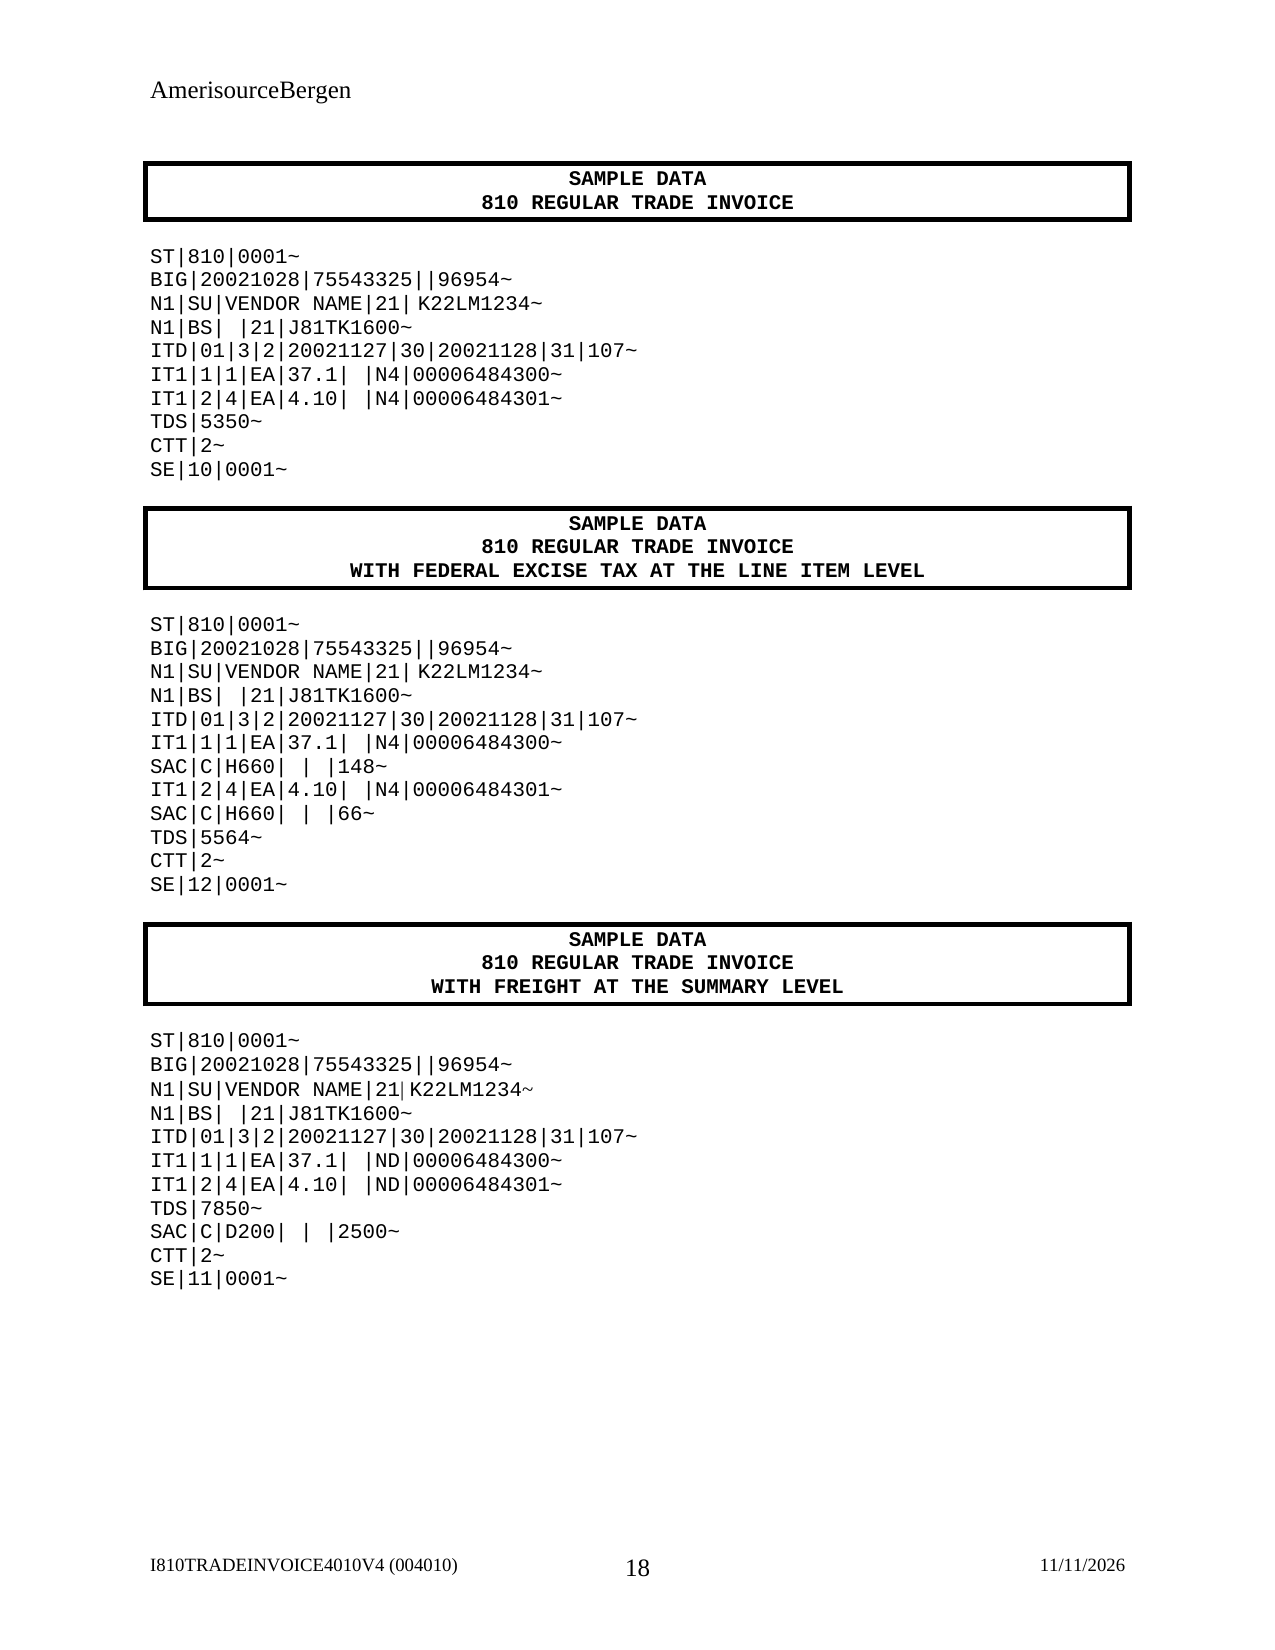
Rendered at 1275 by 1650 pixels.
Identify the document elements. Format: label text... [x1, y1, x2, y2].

text TDS|5350~ [150, 411, 1125, 435]
text SAC|C|H660| | |148~ [150, 756, 1125, 779]
text BIG|20021028|75543325||96954~ [150, 638, 1125, 661]
text ST|810|0001~ [150, 614, 1125, 638]
text IT1|2|4|EA|4.10| |N4|00006484301~ [150, 388, 1125, 411]
text 810 REGULAR TRADE INVOICE [150, 952, 1125, 969]
text IT1|2|4|EA|4.10| |N4|00006484301~ [150, 779, 1125, 803]
subtitle ITD|01|3|2|20021127|30|20021128|31|107~ [150, 340, 1125, 364]
text N1|SU|VENDOR NAME|21| K22LM1234~ [150, 1077, 1125, 1103]
text SAMPLE DATA [148, 927, 1127, 952]
text TDS|5564~ [150, 827, 1125, 850]
text SE|12|0001~ [150, 874, 1125, 898]
text SAMPLE DATA [148, 511, 1127, 536]
subtitle IT1|1|1|EA|37.1| |N4|00006484300~ [150, 364, 1125, 388]
text IT1|2|4|EA|4.10| |ND|00006484301~ [150, 1174, 1125, 1197]
text N1|BS| |21|J81TK1600~ [150, 685, 1125, 708]
text ST|810|0001~ [150, 1030, 1125, 1053]
text SAMPLE DATA [148, 166, 1127, 185]
text SAC|C|D200| | |2500~ [150, 1221, 1125, 1245]
text TDS|7850~ [150, 1197, 1125, 1221]
text IT1|1|1|EA|37.1| |ND|00006484300~ [150, 1150, 1125, 1174]
text SE|10|0001~ [150, 458, 1125, 482]
text SAC|C|H660| | |66~ [150, 803, 1125, 827]
text N1|SU|VENDOR NAME|21| K22LM1234~ [150, 293, 1125, 317]
text BIG|20021028|75543325||96954~ [150, 269, 1125, 293]
text CTT|2~ [150, 1245, 1125, 1268]
text 810 REGULAR TRADE INVOICE [148, 185, 1127, 217]
text N1|BS| |21|J81TK1600~ [150, 317, 1125, 340]
subtitle ITD|01|3|2|20021127|30|20021128|31|107~ [150, 1127, 1125, 1150]
text N1|BS| |21|J81TK1600~ [150, 1103, 1125, 1127]
subtitle ITD|01|3|2|20021127|30|20021128|31|107~ [150, 708, 1125, 732]
text SE|11|0001~ [150, 1268, 1125, 1292]
text 810 REGULAR TRADE INVOICE [150, 536, 1125, 553]
text WITH FEDERAL EXCISE TAX AT THE LINE ITEM LEVEL [148, 553, 1127, 586]
text WITH FREIGHT AT THE SUMMARY LEVEL [148, 969, 1127, 1002]
subtitle BIG|20021028|75543325||96954~ [150, 1053, 1125, 1077]
text CTT|2~ [150, 435, 1125, 458]
text IT1|1|1|EA|37.1| |N4|00006484300~ [150, 732, 1125, 756]
text CTT|2~ [150, 850, 1125, 874]
text N1|SU|VENDOR NAME|21| K22LM1234~ [150, 661, 1125, 685]
text ST|810|0001~ [150, 246, 1125, 269]
